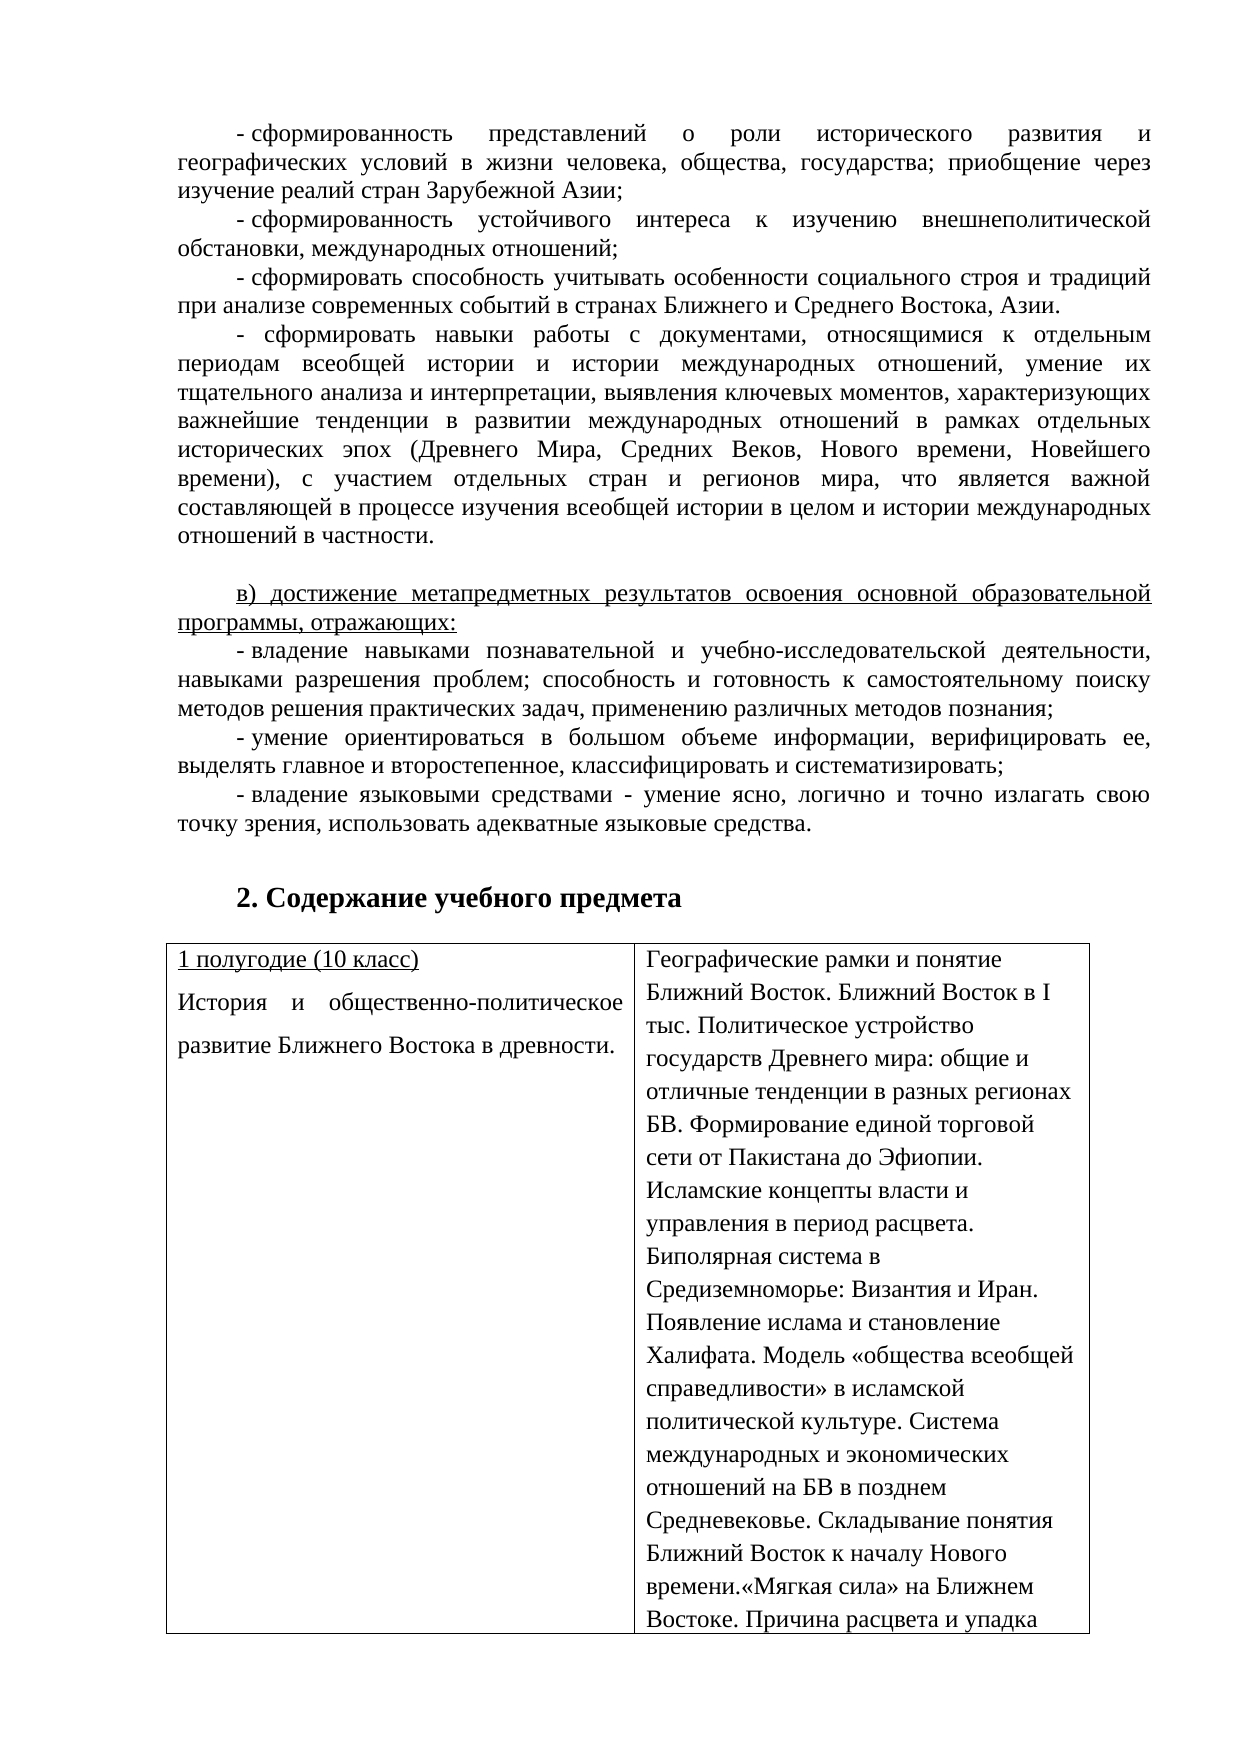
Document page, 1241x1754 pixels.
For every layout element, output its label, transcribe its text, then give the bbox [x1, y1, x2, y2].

text - сформировать навыки работы с документами, относящимися к отдельным периодам всеобщей истории и истории международных отношений, умение их тщательного анализа и интерпретации, выявления ключевых моментов, характеризующих важнейшие тенденции в развитии международных отношений в рамках отдельных исторических эпох (Древнего Мира, Средних Веков, Нового времени, Новейшего времени), с участием отдельных стран и регионов мира, что является важной составляющей в процессе изучения всеобщей истории в целом и истории международных отношений в частности. [177, 319, 1152, 549]
text - сформированность представлений о роли исторического развития и географических условий в жизни человека, общества, государства; приобщение через изучение реалий стран Зарубежной Азии; [177, 118, 1152, 204]
text - владение навыками познавательной и учебно-исследовательской деятельности, навыками разрешения проблем; способность и готовность к самостоятельному поиску методов решения практических задач, применению различных методов познания; [177, 636, 1152, 722]
text - сформировать способность учитывать особенности социального строя и традиций при анализе современных событий в странах Ближнего и Среднего Востока, Азии. [177, 262, 1152, 319]
text - владение языковыми средствами - умение ясно, логично и точно излагать свою точку зрения, использовать адекватные языковые средства. [177, 779, 1152, 837]
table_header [635, 944, 1089, 1633]
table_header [167, 944, 634, 1633]
text 2. Содержание учебного предмета [177, 880, 1152, 913]
text - сформированность устойчивого интереса к изучению внешнеполитической обстановки, международных отношений; [177, 204, 1152, 262]
text в) достижение метапредметных результатов освоения основной образовательной программы, отражающих: [177, 578, 1152, 636]
text - умение ориентироваться в большом объеме информации, верифицировать ее, выделять главное и второстепенное, классифицировать и систематизировать; [177, 722, 1152, 779]
